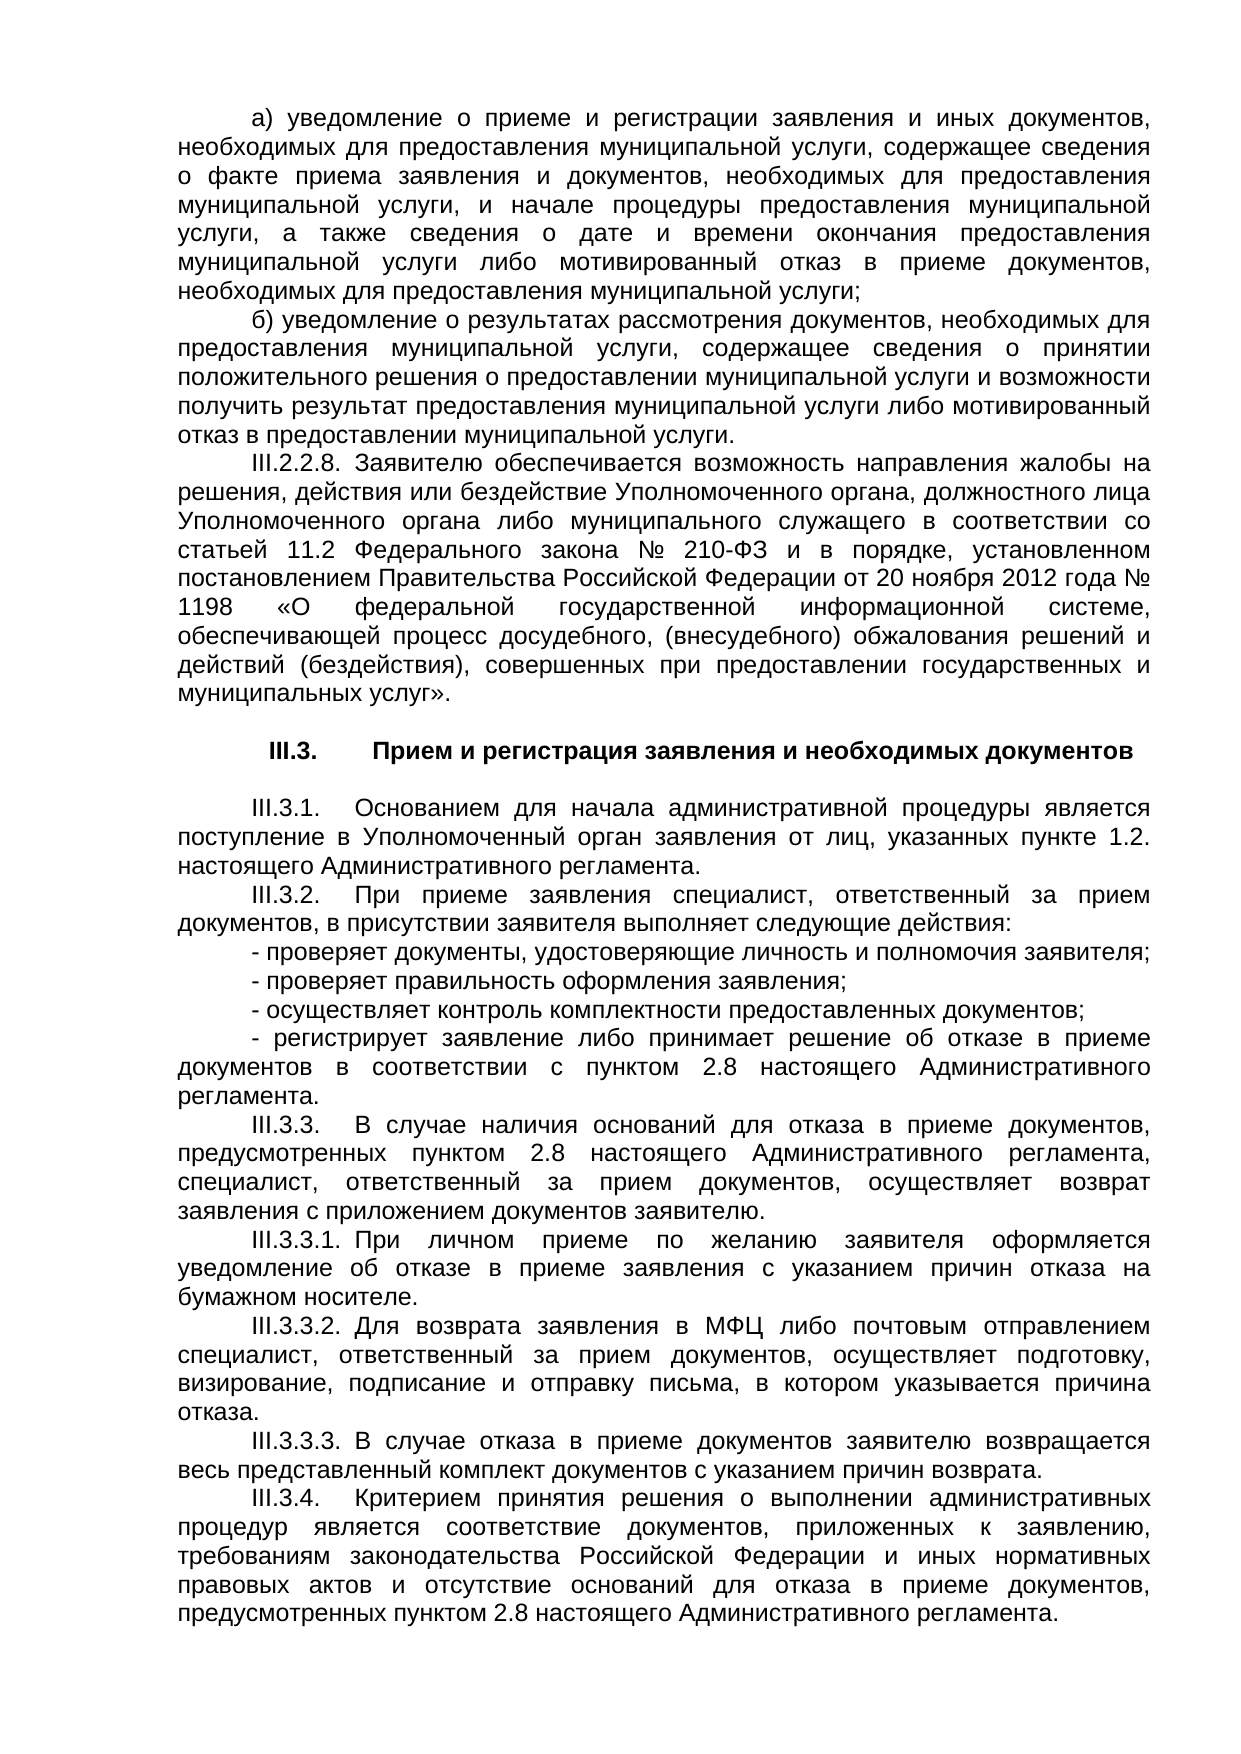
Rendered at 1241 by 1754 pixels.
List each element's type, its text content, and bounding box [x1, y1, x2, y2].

list Для возврата заявления в МФЦ либо почтовым отправлением специалист, ответственный за прием документов, осуществляет подготовку, визирование, подписание и отправку письма, в котором указывается причина отказа. [177, 1311, 1152, 1426]
text - осуществляет контроль комплектности предоставленных документов; [177, 995, 1152, 1023]
list При личном приеме по желанию заявителя оформляется уведомление об отказе в приеме заявления с указанием причин отказа на бумажном носителе. [177, 1225, 1152, 1311]
text а) уведомление о приеме и регистрации заявления и иных документов, необходимых для предоставления муниципальной услуги, содержащее сведения о факте приема заявления и документов, необходимых для предоставления муниципальной услуги, и начале процедуры предоставления муниципальной услуги, а также сведения о дате и времени окончания предоставления муниципальной услуги либо мотивированный отказ в приеме документов, необходимых для предоставления муниципальной услуги; [177, 103, 1152, 305]
list Заявителю обеспечивается возможность направления жалобы на решения, действия или бездействие Уполномоченного органа, должностного лица Уполномоченного органа либо муниципального служащего в соответствии со статьей 11.2 Федерального закона № 210-ФЗ и в порядке, установленном постановлением Правительства Российской Федерации от 20 ноября 2012 года № 1198 «О федеральной государственной информационной системе, обеспечивающей процесс досудебного, (внесудебного) обжалования решений и действий (бездействия), совершенных при предоставлении государственных и муниципальных услуг». [177, 448, 1152, 707]
list Критерием принятия решения о выполнении административных процедур является соответствие документов, приложенных к заявлению, требованиям законодательства Российской Федерации и иных нормативных правовых актов и отсутствие оснований для отказа в приеме документов, предусмотренных пунктом 2.8 настоящего Административного регламента. [177, 1483, 1152, 1627]
subtitle Прием и регистрация заявления и необходимых документов [177, 736, 1152, 765]
text - проверяет правильность оформления заявления; [177, 966, 1152, 995]
list При приеме заявления специалист, ответственный за прием документов, в присутствии заявителя выполняет следующие действия: [177, 880, 1152, 937]
text б) уведомление о результатах рассмотрения документов, необходимых для предоставления муниципальной услуги, содержащее сведения о принятии положительного решения о предоставлении муниципальной услуги и возможности получить результат предоставления муниципальной услуги либо мотивированный отказ в предоставлении муниципальной услуги. [177, 305, 1152, 448]
list В случае наличия оснований для отказа в приеме документов, предусмотренных пунктом 2.8 настоящего Административного регламента, специалист, ответственный за прием документов, осуществляет возврат заявления с приложением документов заявителю. [177, 1110, 1152, 1225]
list Основанием для начала административной процедуры является поступление в Уполномоченный орган заявления от лиц, указанных пункте 1.2. настоящего Административного регламента. [177, 793, 1152, 880]
text - проверяет документы, удостоверяющие личность и полномочия заявителя; [177, 937, 1152, 966]
text - регистрирует заявление либо принимает решение об отказе в приеме документов в соответствии с пунктом 2.8 настоящего Административного регламента. [177, 1023, 1152, 1110]
list В случае отказа в приеме документов заявителю возвращается весь представленный комплект документов с указанием причин возврата. [177, 1426, 1152, 1483]
